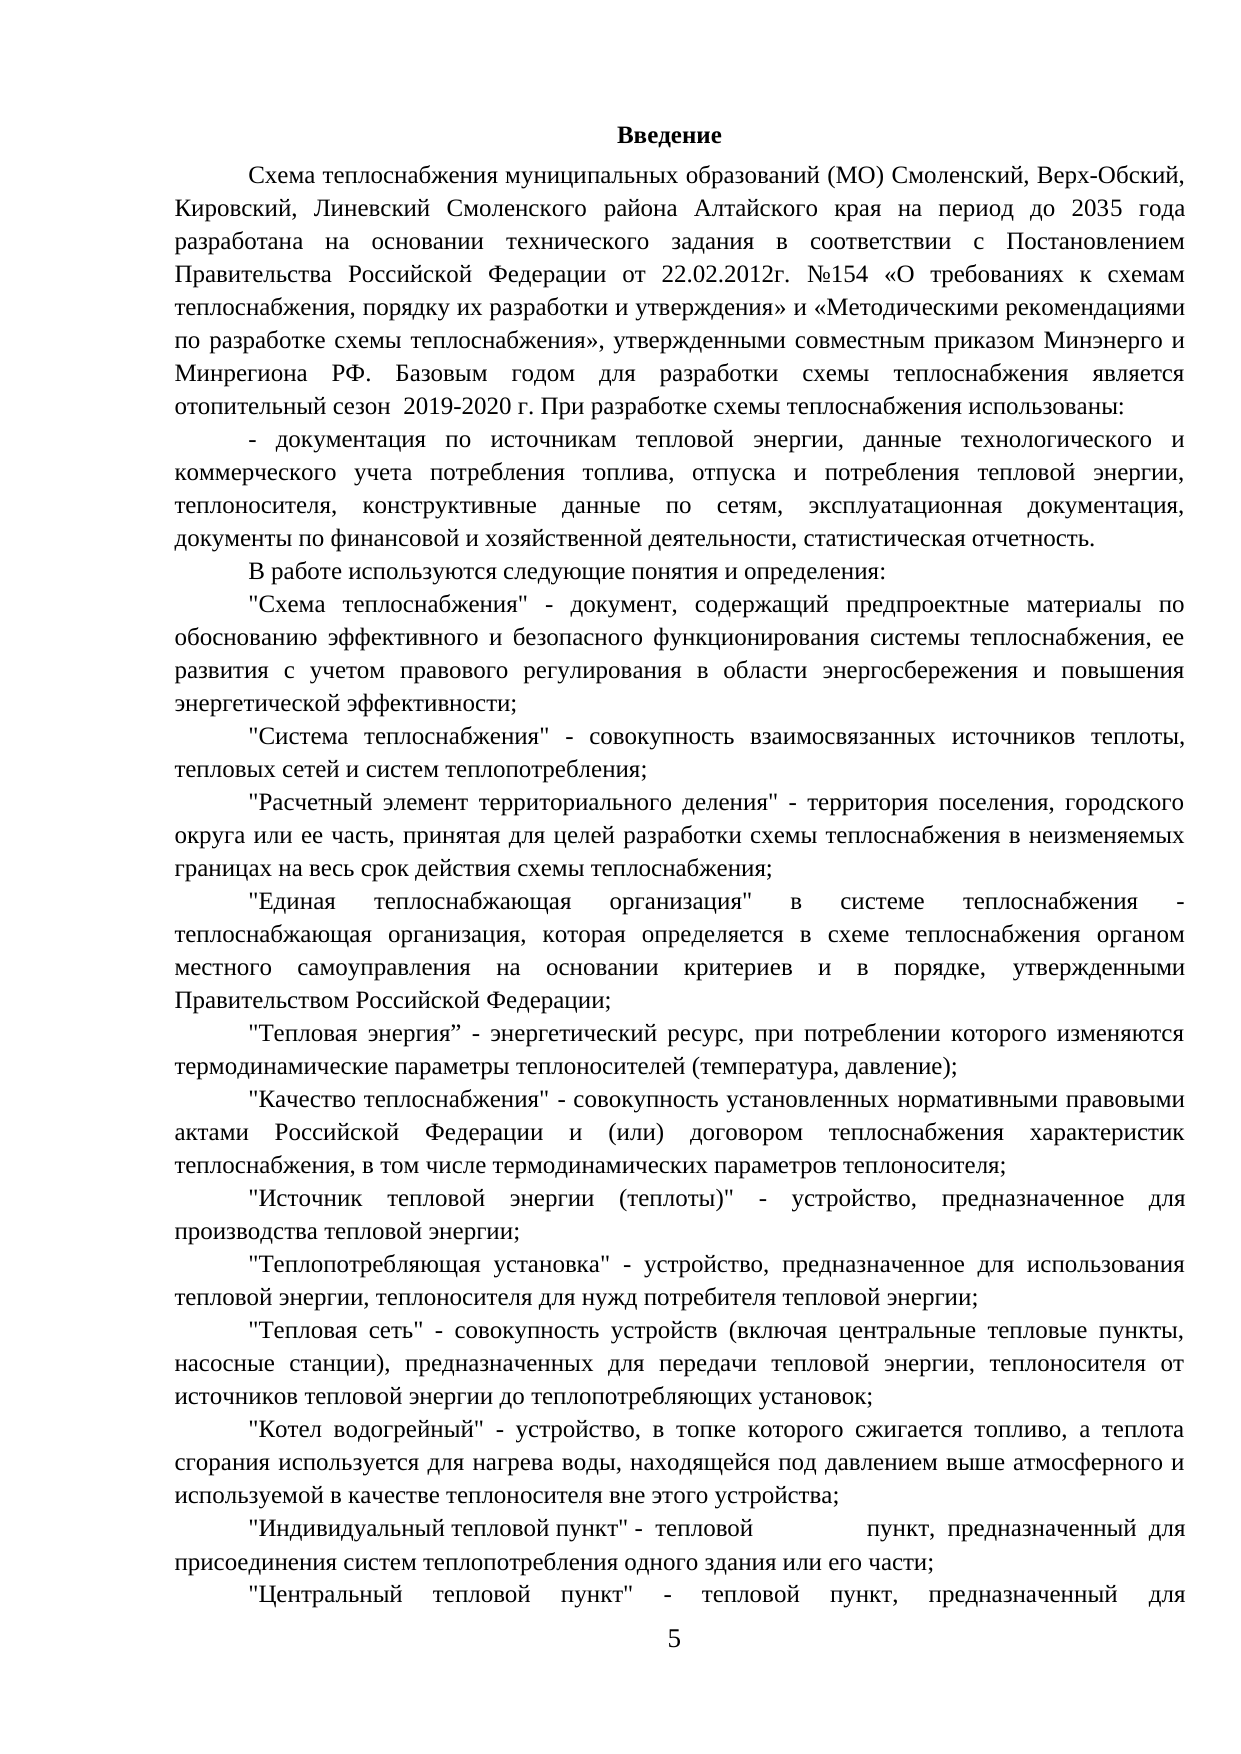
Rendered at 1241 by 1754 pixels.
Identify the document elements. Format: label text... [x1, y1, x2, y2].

text "Тепловая сеть" - совокупность устройств (включая центральные тепловые пункты, насосные станции), предназначенных для передачи тепловой энергии, теплоносителя от источников тепловой энергии до теплопотребляющих установок; [174, 1315, 1185, 1410]
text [174, 1579, 1185, 1608]
text Схема теплоснабжения муниципальных образований (МО) Смоленский, Верх-Обский, Кировский, Линевский Смоленского района Алтайского края на период до 2035 года разработана на основании технического задания в соответствии с Постановлением Правительства Российской Федерации от 22.02.2012г. №154 «О требованиях к схемам теплоснабжения, порядку их разработки и утверждения» и «Методическими рекомендациями по разработке схемы теплоснабжения», утвержденными совместным приказом Минэнерго и Минрегиона РФ. Базовым годом для разработки схемы теплоснабжения является отопительный сезон 2019-2020 г. При разработке схемы теплоснабжения использованы: [174, 160, 1185, 419]
text "Источник тепловой энергии (теплоты)" - устройство, предназначенное для производства тепловой энергии; [174, 1183, 1185, 1245]
text "Тепловая энергия” - энергетический ресурс, при потреблении которого изменяются термодинамические параметры теплоносителей (температура, давление); [174, 1018, 1185, 1080]
subtitle Введение [174, 120, 1185, 149]
text "Котел водогрейный" - устройство, в топке которого сжигается топливо, а теплота сгорания используется для нагрева воды, находящейся под давлением выше атмосферного и используемой в качестве теплоносителя вне этого устройства; [174, 1414, 1185, 1509]
text "Единая теплоснабжающая организация" в системе теплоснабжения - теплоснабжающая организация, которая определяется в схеме теплоснабжения органом местного самоуправления на основании критериев и в порядке, утвержденными Правительством Российской Федерации; [174, 886, 1185, 1014]
text "Система теплоснабжения" - совокупность взаимосвязанных источников теплоты, тепловых сетей и систем теплопотребления; [174, 721, 1185, 783]
text В работе используются следующие понятия и определения: [174, 556, 1185, 585]
text "Индивидуальный тепловой пункт" - тепловой пункт, предназначенный для присоединения систем теплопотребления одного здания или его части; [174, 1513, 1185, 1575]
text "Схема теплоснабжения" - документ, содержащий предпроектные материалы по обоснованию эффективного и безопасного функционирования системы теплоснабжения, ее развития с учетом правового регулирования в области энергосбережения и повышения энергетической эффективности; [174, 589, 1185, 717]
text "Теплопотребляющая установка" - устройство, предназначенное для использования тепловой энергии, теплоносителя для нужд потребителя тепловой энергии; [174, 1249, 1185, 1311]
text - документация по источникам тепловой энергии, данные технологического и коммерческого учета потребления топлива, отпуска и потребления тепловой энергии, теплоносителя, конструктивные данные по сетям, эксплуатационная документация, документы по финансовой и хозяйственной деятельности, статистическая отчетность. [174, 424, 1185, 552]
text "Расчетный элемент территориального деления" - территория поселения, городского округа или ее часть, принятая для целей разработки схемы теплоснабжения в неизменяемых границах на весь срок действия схемы теплоснабжения; [174, 787, 1185, 882]
text "Качество теплоснабжения" - совокупность установленных нормативными правовыми актами Российской Федерации и (или) договором теплоснабжения характеристик теплоснабжения, в том числе термодинамических параметров теплоносителя; [174, 1084, 1185, 1179]
